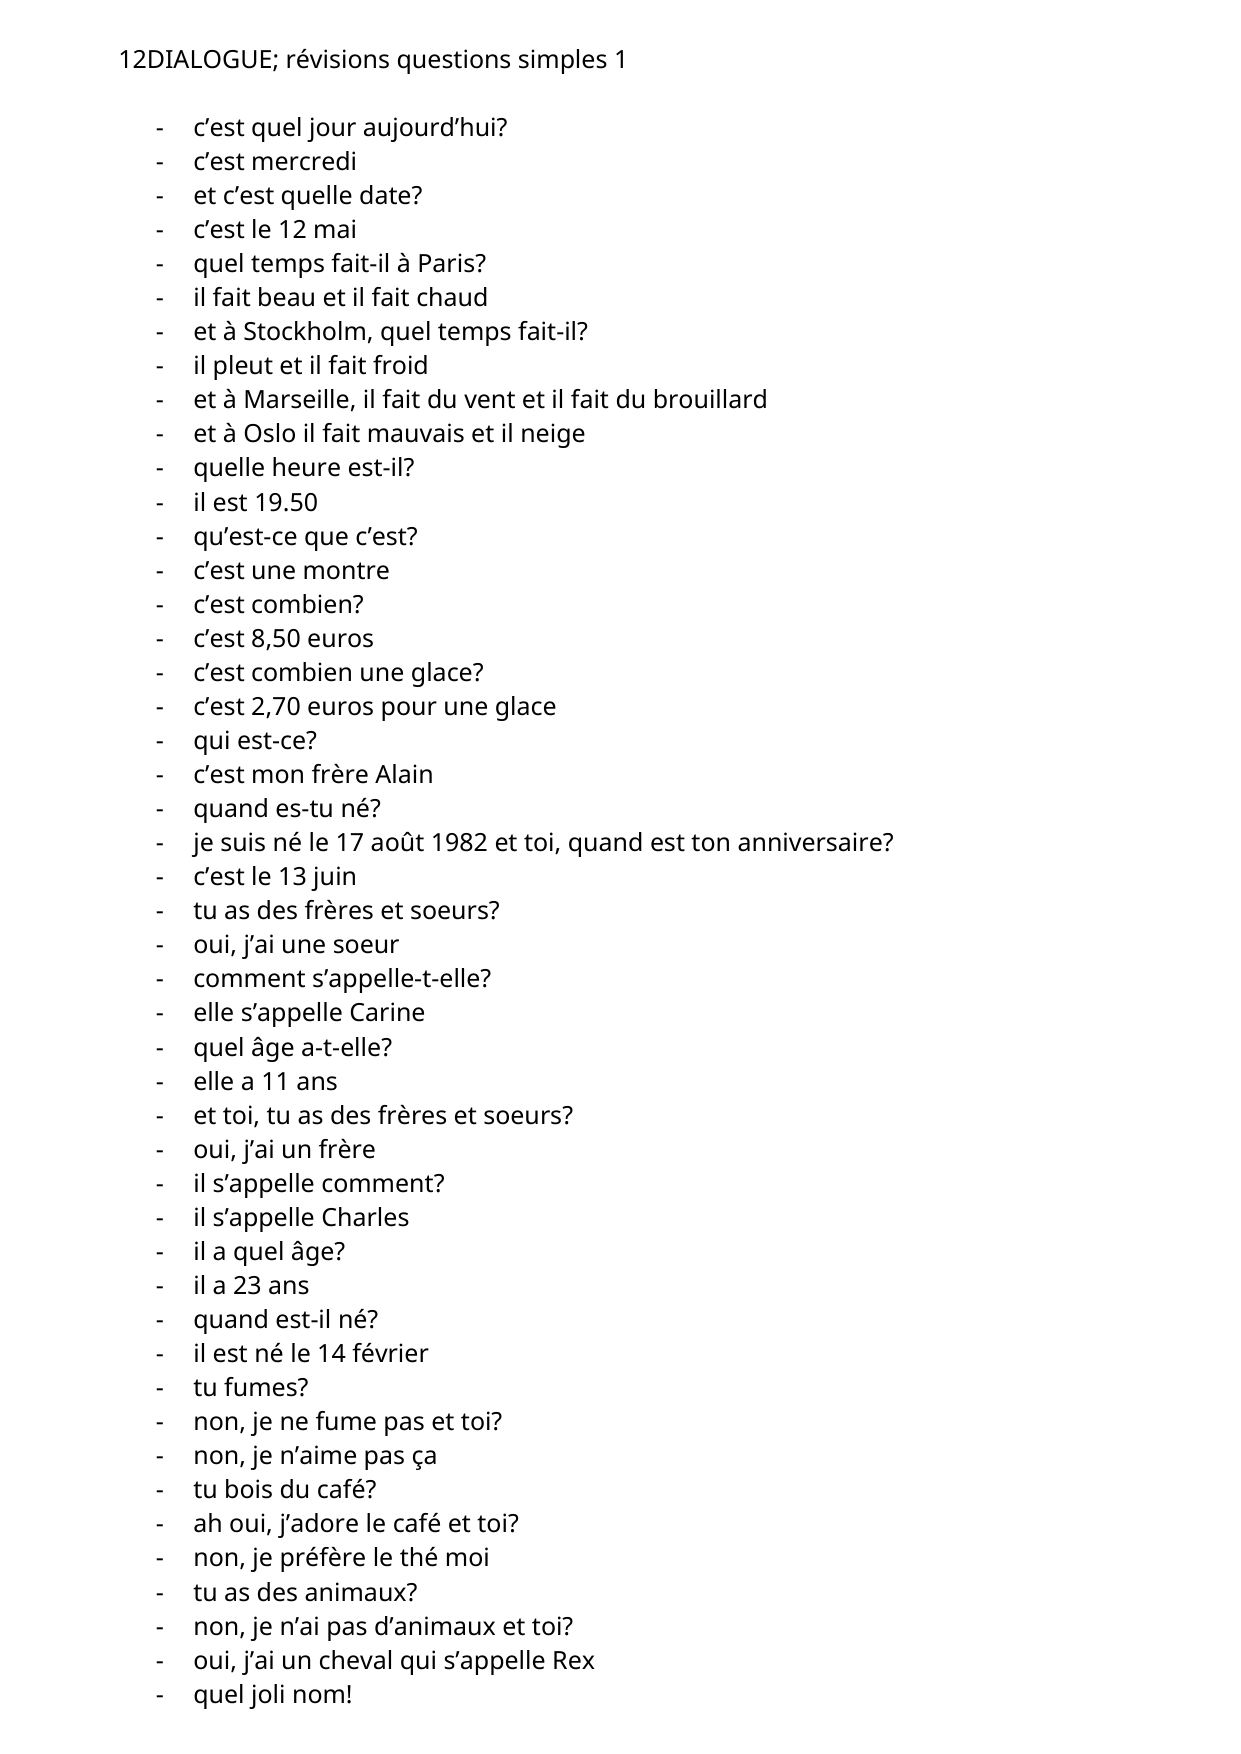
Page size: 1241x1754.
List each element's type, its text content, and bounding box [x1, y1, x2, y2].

list c’est une montre [156, 552, 1199, 586]
list il s’appelle comment? [156, 1165, 1199, 1199]
list tu as des animaux? [156, 1574, 1199, 1608]
list il a 23 ans [156, 1268, 1199, 1302]
list qu’est-ce que c’est? [156, 518, 1199, 552]
list ah oui, j’adore le café et toi? [156, 1506, 1199, 1540]
list et à Marseille, il fait du vent et il fait du brouillard [156, 382, 1199, 416]
list oui, j’ai un frère [156, 1131, 1199, 1165]
list c’est 2,70 euros pour une glace [156, 688, 1199, 723]
list non, je n’aime pas ça [156, 1438, 1199, 1472]
list c’est mercredi [156, 143, 1199, 178]
list je suis né le 17 août 1982 et toi, quand est ton anniversaire? [156, 825, 1199, 859]
list tu bois du café? [156, 1472, 1199, 1506]
list quelle heure est-il? [156, 450, 1199, 484]
list oui, j’ai une soeur [156, 927, 1199, 961]
list c’est combien? [156, 586, 1199, 620]
list non, je ne fume pas et toi? [156, 1404, 1199, 1438]
list et c’est quelle date? [156, 178, 1199, 212]
list quel temps fait-il à Paris? [156, 246, 1199, 280]
list elle s’appelle Carine [156, 995, 1199, 1029]
list non, je n’ai pas d’animaux et toi? [156, 1608, 1199, 1642]
list comment s’appelle-t-elle? [156, 961, 1199, 995]
list c’est le 12 mai [156, 212, 1199, 246]
list quel joli nom! [156, 1676, 1199, 1710]
list et à Oslo il fait mauvais et il neige [156, 416, 1199, 450]
list tu fumes? [156, 1370, 1199, 1404]
list c’est le 13 juin [156, 859, 1199, 893]
list il pleut et il fait froid [156, 348, 1199, 382]
list il est 19.50 [156, 484, 1199, 518]
list non, je préfère le thé moi [156, 1540, 1199, 1574]
list il est né le 14 février [156, 1336, 1199, 1370]
list tu as des frères et soeurs? [156, 893, 1199, 927]
list qui est-ce? [156, 723, 1199, 757]
list il s’appelle Charles [156, 1199, 1199, 1233]
list oui, j’ai un cheval qui s’appelle Rex [156, 1642, 1199, 1676]
list elle a 11 ans [156, 1063, 1199, 1097]
list il a quel âge? [156, 1233, 1199, 1268]
list quel âge a-t-elle? [156, 1029, 1199, 1063]
list et toi, tu as des frères et soeurs? [156, 1097, 1199, 1131]
list il fait beau et il fait chaud [156, 280, 1199, 314]
list quand est-il né? [156, 1302, 1199, 1336]
list c’est 8,50 euros [156, 620, 1199, 654]
list quand es-tu né? [156, 791, 1199, 825]
text 12DIALOGUE; révisions questions simples 1 [118, 41, 1199, 75]
list c’est quel jour aujourd’hui? [156, 109, 1199, 143]
list c’est combien une glace? [156, 654, 1199, 688]
list et à Stockholm, quel temps fait-il? [156, 314, 1199, 348]
list c’est mon frère Alain [156, 757, 1199, 791]
